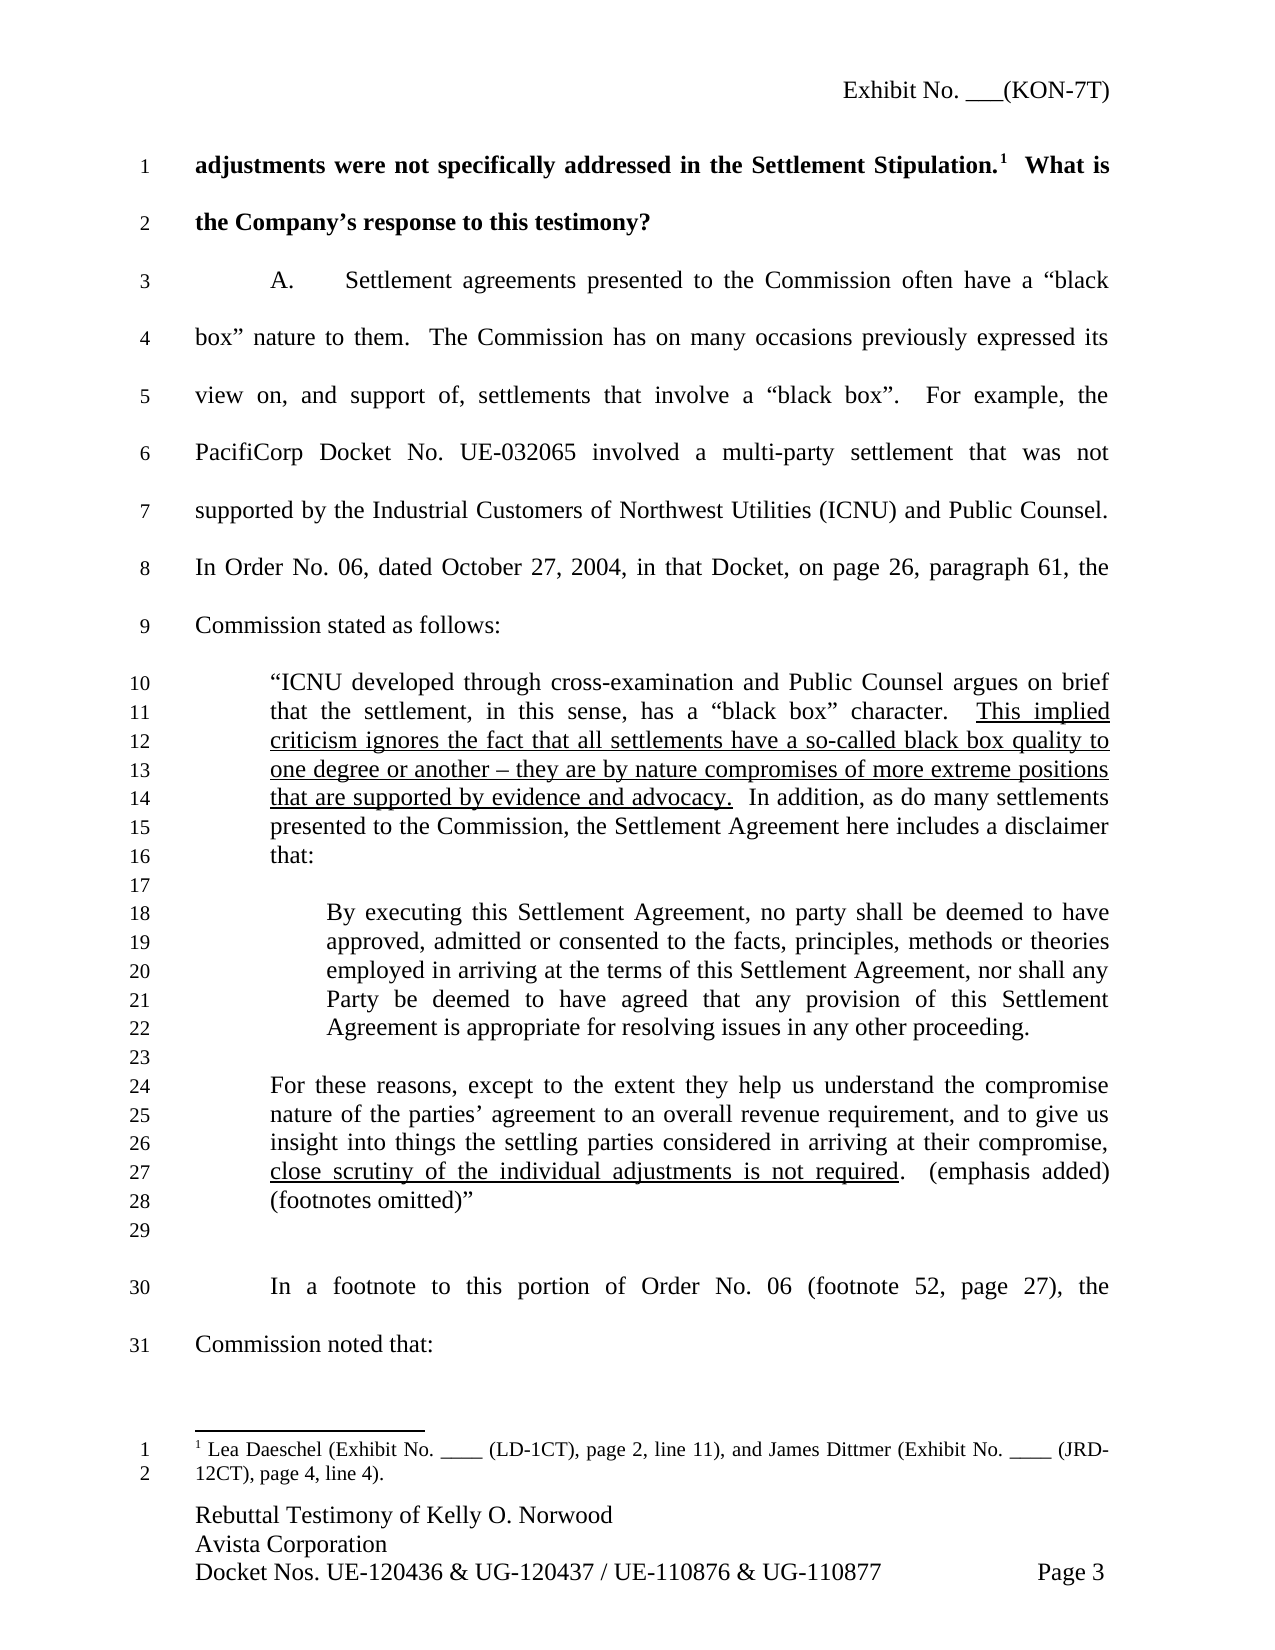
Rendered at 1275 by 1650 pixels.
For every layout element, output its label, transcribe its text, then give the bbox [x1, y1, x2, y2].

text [195, 150, 1110, 236]
text In a footnote to this portion of Order No. 06 (footnote 52, page 27), the Commission noted that: [195, 1271, 1110, 1357]
text A. Settlement agreements presented to the Commission often have a “black box” nature to them. The Commission has on many occasions previously expressed its view on, and support of, settlements that involve a “black box”. For example, the PacifiCorp Docket No. UE-032065 involved a multi-party settlement that was not supported by the Industrial Customers of Northwest Utilities (ICNU) and Public Counsel. In Order No. 06, dated October 27, 2004, in that Docket, on page 26, paragraph 61, the Commission stated as follows: [195, 265, 1110, 639]
text By executing this Settlement Agreement, no party shall be deemed to have approved, admitted or consented to the facts, principles, methods or theories employed in arriving at the terms of this Settlement Agreement, nor shall any Party be deemed to have agreed that any provision of this Settlement Agreement is appropriate for resolving issues in any other proceeding. [195, 897, 1110, 1041]
text “ICNU developed through cross-examination and Public Counsel argues on brief that the settlement, in this sense, has a “black box” character. This implied criticism ignores the fact that all settlements have a so-called black box quality to one degree or another – they are by nature compromises of more extreme positions that are supported by evidence and advocacy. In addition, as do many settlements presented to the Commission, the Settlement Agreement here includes a disclaimer that: [195, 667, 1110, 869]
text For these reasons, except to the extent they help us understand the compromise nature of the parties’ agreement to an overall revenue requirement, and to give us insight into things the settling parties considered in arriving at their compromise, close scrutiny of the individual adjustments is not required. (emphasis added) (footnotes omitted)” [195, 1070, 1110, 1214]
